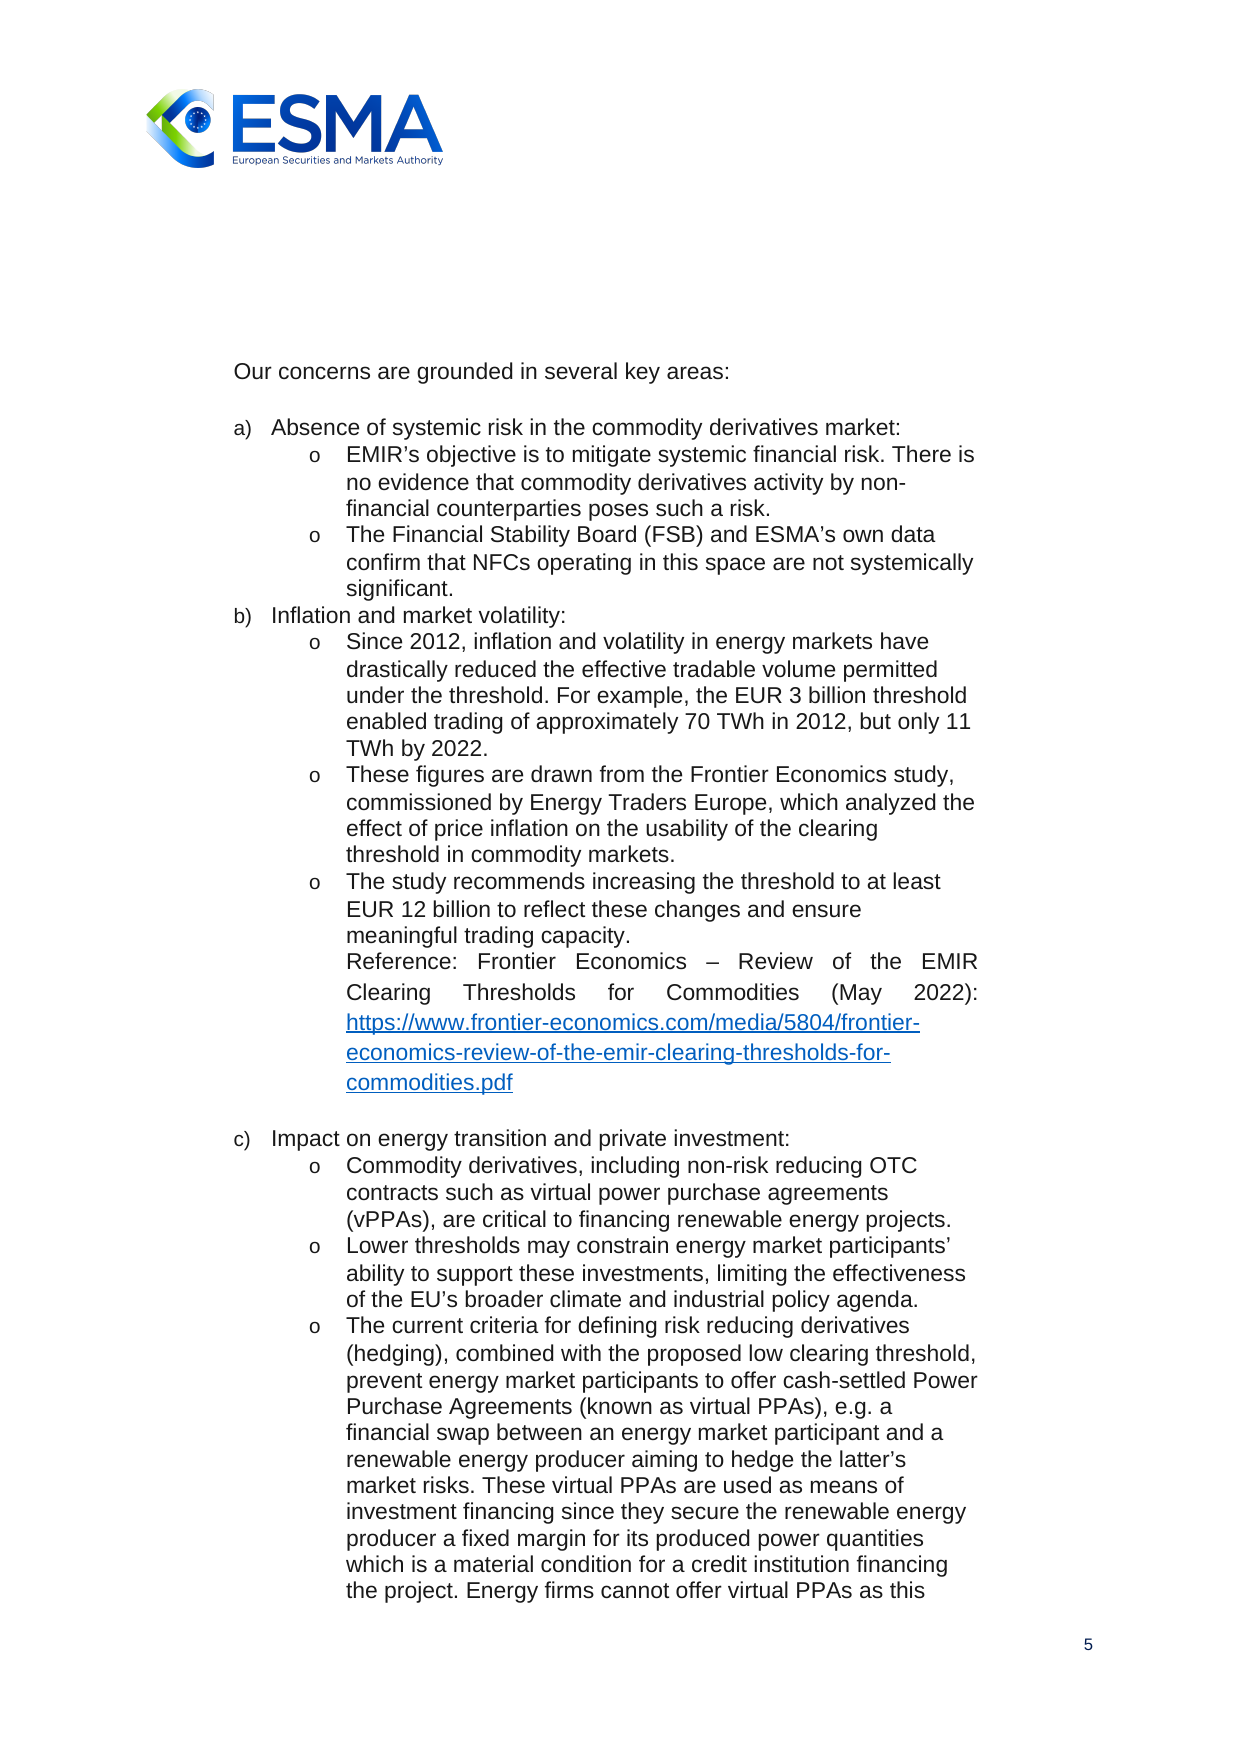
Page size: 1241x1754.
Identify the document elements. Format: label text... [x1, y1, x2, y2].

list EMIR’s objective is to mitigate systemic financial risk. There is no evidence that commodity derivatives activity by non-financial counterparties poses such a risk. [308, 441, 979, 521]
list Since 2012, inflation and volatility in energy markets have drastically reduced the effective tradable volume permitted under the threshold. For example, the EUR 3 billion threshold enabled trading of approximately 70 TWh in 2012, but only 11 TWh by 2022. [308, 628, 979, 761]
list Lower thresholds may constrain energy market participants’ ability to support these investments, limiting the effectiveness of the EU’s broader climate and industrial policy agenda. [308, 1232, 979, 1312]
list The Financial Stability Board (FSB) and ESMA’s own data confirm that NFCs operating in this space are not systemically significant. [308, 521, 979, 602]
list These figures are drawn from the Frontier Economics study, commissioned by Energy Traders Europe, which analyzed the effect of price inflation on the usability of the clearing threshold in commodity markets. [308, 761, 979, 868]
list Inflation and market volatility: [233, 602, 979, 628]
picture [146, 89, 443, 168]
text Reference: Frontier Economics – Review of the EMIR Clearing Thresholds for Commodities (May 2022): https://www.frontier-economics.com/media/5804/frontier-economics-review-of-the-emir-clearing-thresholds-for-commodities.pdf [346, 948, 979, 1095]
list Commodity derivatives, including non-risk reducing OTC contracts such as virtual power purchase agreements (vPPAs), are critical to financing renewable energy projects. [308, 1152, 979, 1232]
text Our concerns are grounded in several key areas: [233, 358, 979, 384]
list Impact on energy transition and private investment: [233, 1125, 979, 1152]
list The study recommends increasing the threshold to at least EUR 12 billion to reflect these changes and ensure meaningful trading capacity. [308, 868, 979, 948]
list Absence of systemic risk in the commodity derivatives market: [233, 414, 979, 441]
